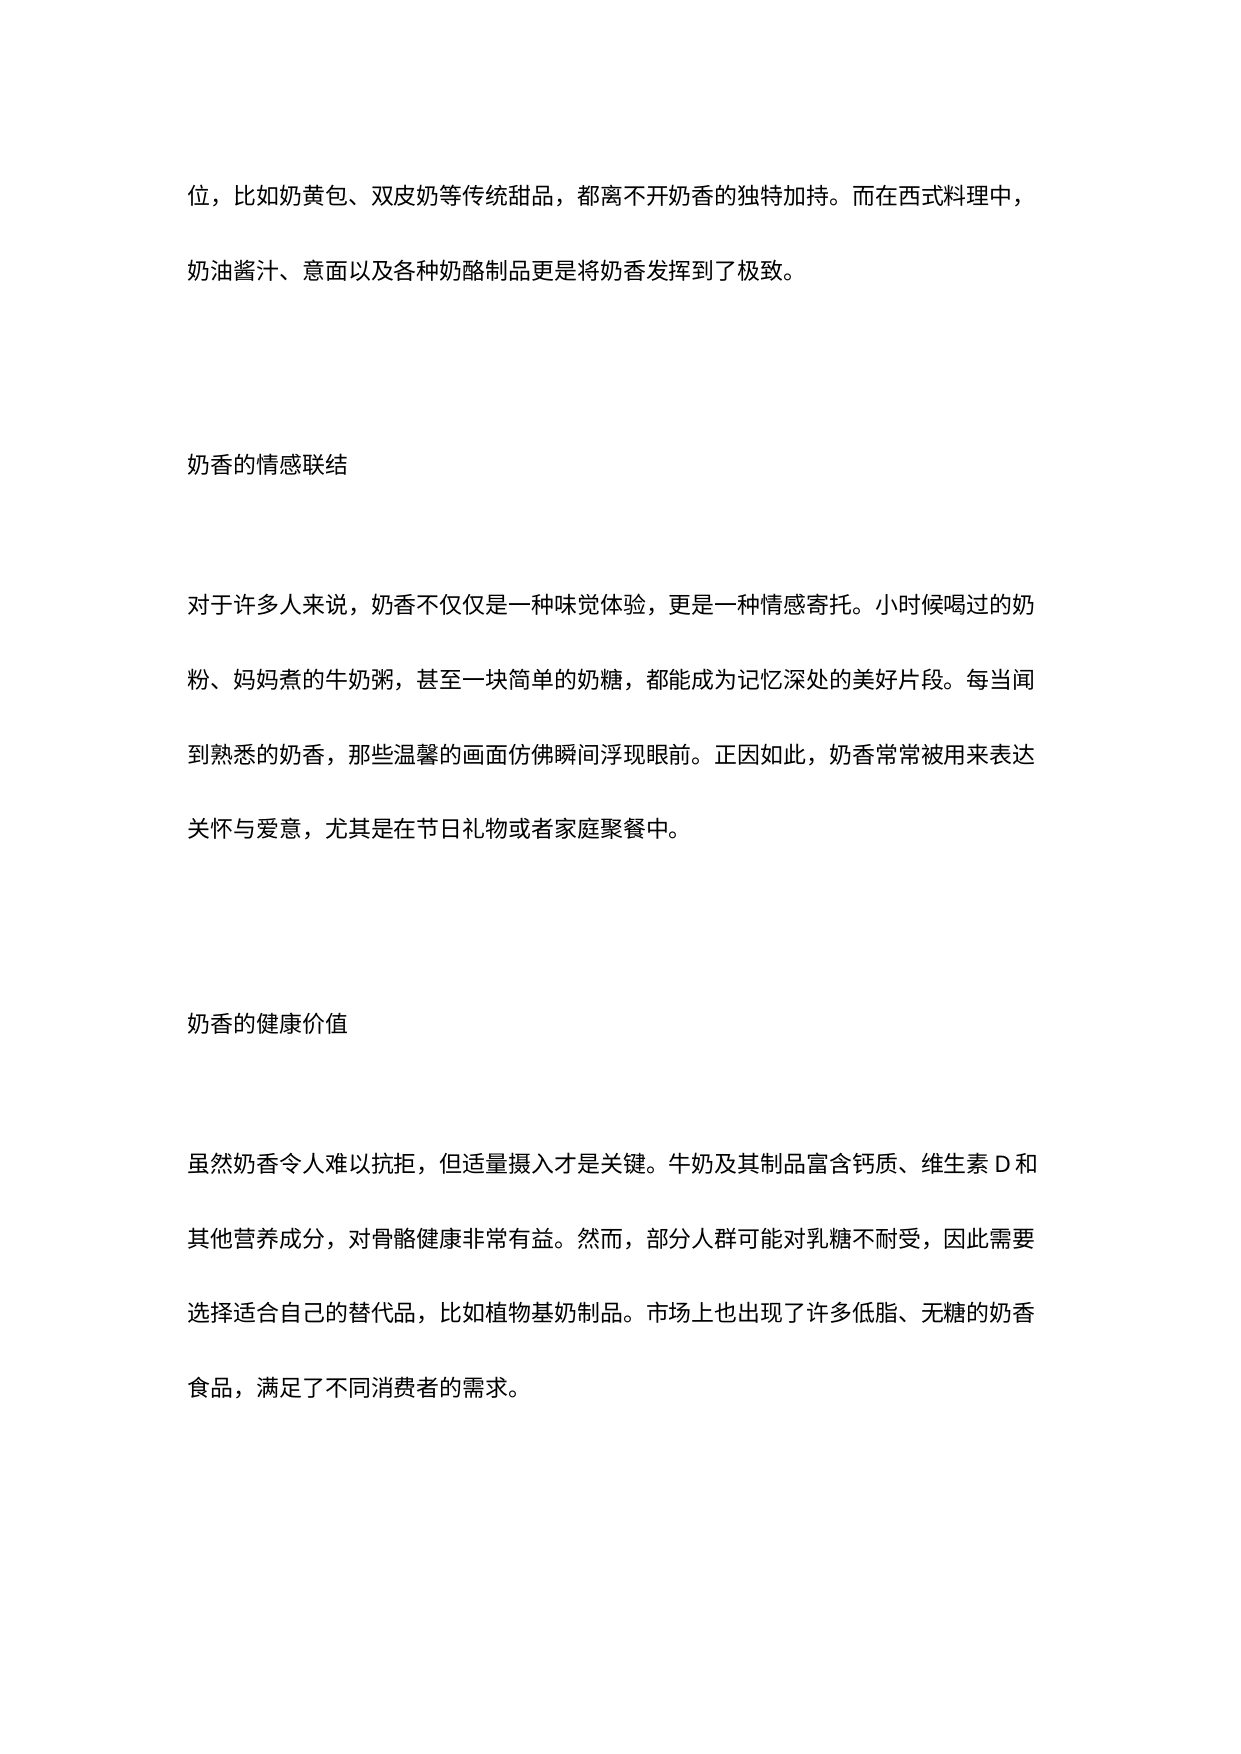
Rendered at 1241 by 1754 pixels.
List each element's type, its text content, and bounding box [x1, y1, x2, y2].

text 奶香的健康价值 [187, 990, 1053, 1055]
text 虽然奶香令人难以抗拒，但适量摄入才是关键。牛奶及其制品富含钙质、维生素D和其他营养成分，对骨骼健康非常有益。然而，部分人群可能对乳糖不耐受，因此需要选择适合自己的替代品，比如植物基奶制品。市场上也出现了许多低脂、无糖的奶香食品，满足了不同消费者的需求。 [187, 1130, 1053, 1419]
text 对于许多人来说，奶香不仅仅是一种味觉体验，更是一种情感寄托。小时候喝过的奶粉、妈妈煮的牛奶粥，甚至一块简单的奶糖，都能成为记忆深处的美好片段。每当闻到熟悉的奶香，那些温馨的画面仿佛瞬间浮现眼前。正因如此，奶香常常被用来表达关怀与爱意，尤其是在节日礼物或者家庭聚餐中。 [187, 571, 1053, 860]
text 奶香的情感联结 [187, 431, 1053, 496]
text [187, 162, 1053, 302]
